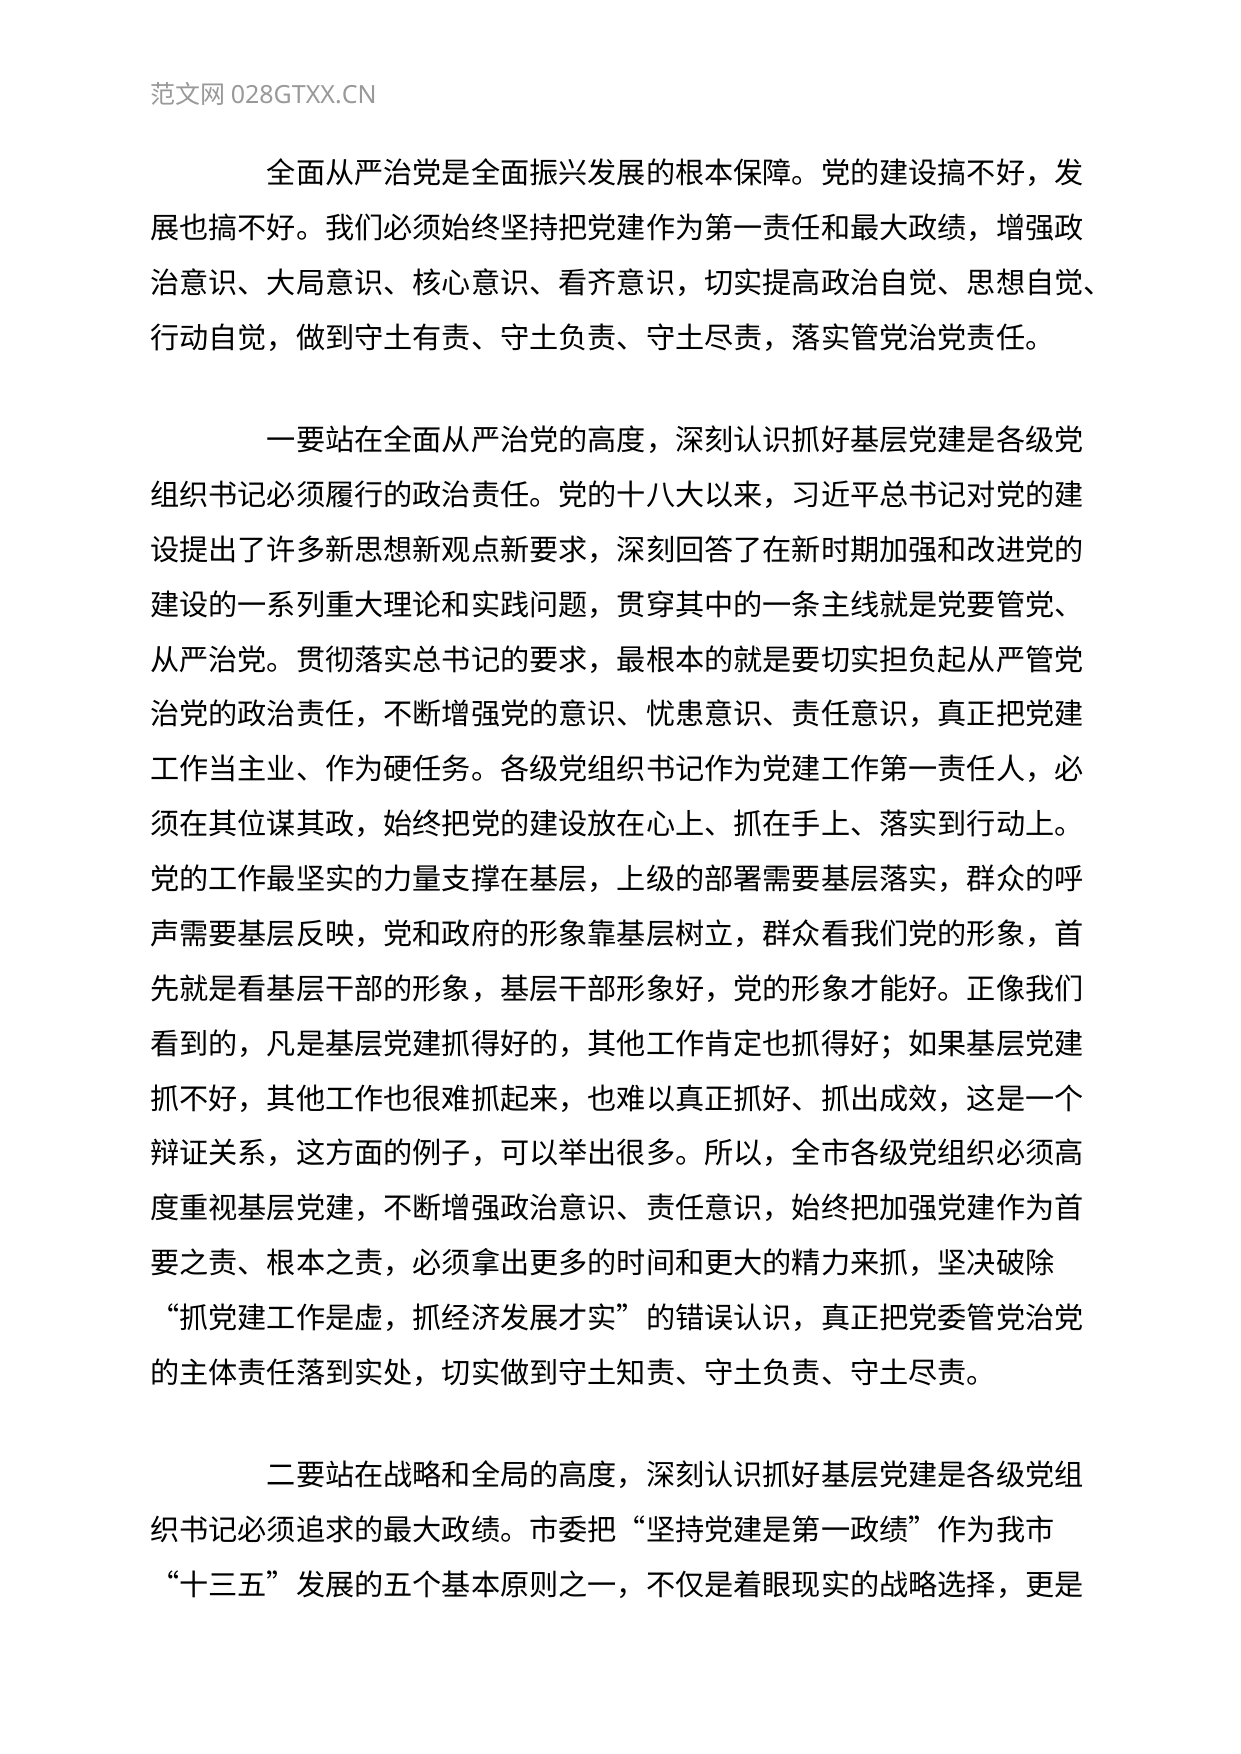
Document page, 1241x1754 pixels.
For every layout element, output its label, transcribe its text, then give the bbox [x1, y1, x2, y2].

text 全面从严治党是全面振兴发展的根本保障。党的建设搞不好，发展也搞不好。我们必须始终坚持把党建作为第一责任和最大政绩，增强政治意识、大局意识、核心意识、看齐意识，切实提高政治自觉、思想自觉、行动自觉，做到守土有责、守土负责、守土尽责，落实管党治党责任。 [150, 150, 1090, 357]
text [150, 1451, 1090, 1603]
text 一要站在全面从严治党的高度，深刻认识抓好基层党建是各级党组织书记必须履行的政治责任。党的十八大以来，习近平总书记对党的建设提出了许多新思想新观点新要求，深刻回答了在新时期加强和改进党的建设的一系列重大理论和实践问题，贯穿其中的一条主线就是党要管党、从严治党。贯彻落实总书记的要求，最根本的就是要切实担负起从严管党治党的政治责任，不断增强党的意识、忧患意识、责任意识，真正把党建工作当主业、作为硬任务。各级党组织书记作为党建工作第一责任人，必须在其位谋其政，始终把党的建设放在心上、抓在手上、落实到行动上。党的工作最坚实的力量支撑在基层，上级的部署需要基层落实，群众的呼声需要基层反映，党和政府的形象靠基层树立，群众看我们党的形象，首先就是看基层干部的形象，基层干部形象好，党的形象才能好。正像我们看到的，凡是基层党建抓得好的，其他工作肯定也抓得好；如果基层党建抓不好，其他工作也很难抓起来，也难以真正抓好、抓出成效，这是一个辩证关系，这方面的例子，可以举出很多。所以，全市各级党组织必须高度重视基层党建，不断增强政治意识、责任意识，始终把加强党建作为首要之责、根本之责，必须拿出更多的时间和更大的精力来抓，坚决破除“抓党建工作是虚，抓经济发展才实”的错误认识，真正把党委管党治党的主体责任落到实处，切实做到守土知责、守土负责、守土尽责。 [150, 416, 1090, 1392]
